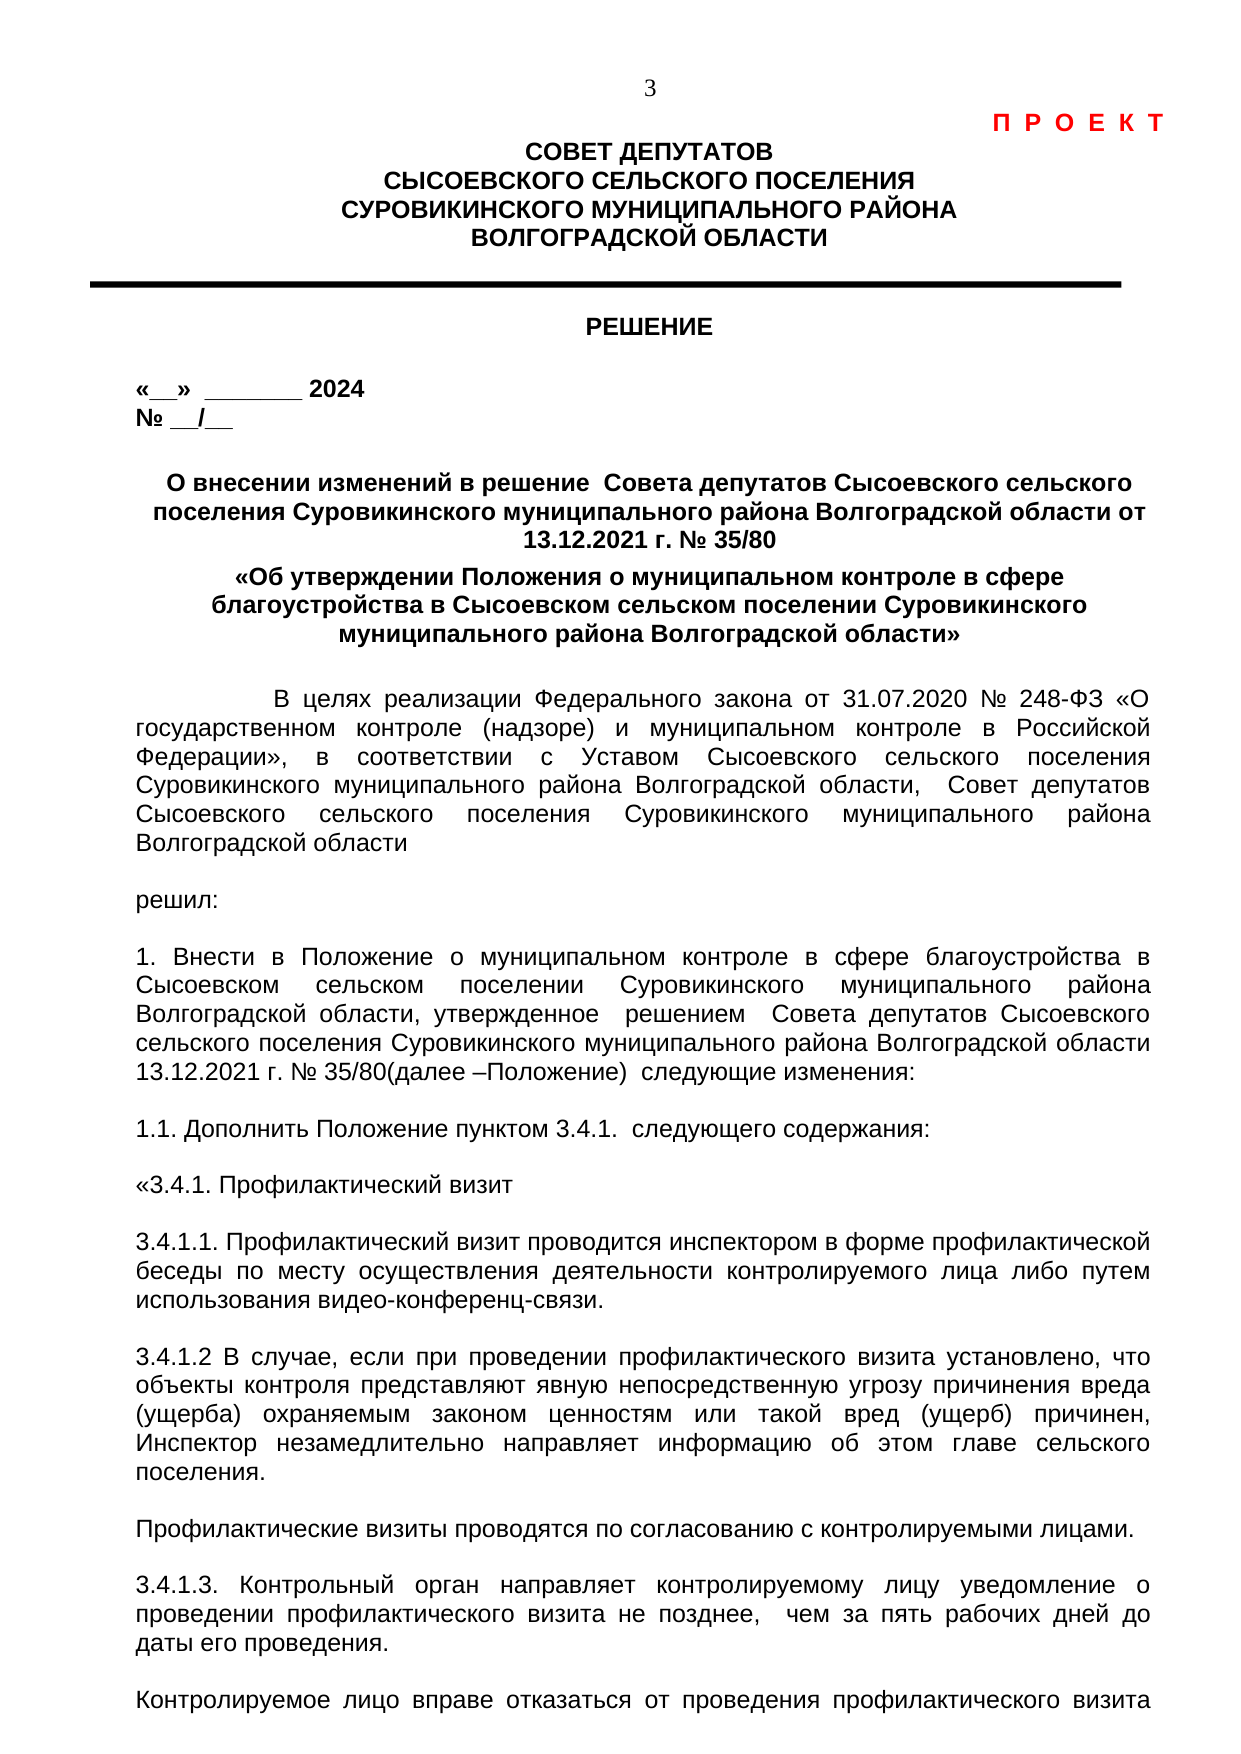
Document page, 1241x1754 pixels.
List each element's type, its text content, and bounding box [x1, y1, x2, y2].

text СОВЕТ ДЕПУТАТОВ [135, 137, 1163, 166]
text 3.4.1.3. Контрольный орган направляет контролируемому лицу уведомление о проведении профилактического визита не позднее, чем за пять рабочих дней до даты его проведения. [135, 1571, 1152, 1657]
text решил: [135, 885, 1152, 914]
text СЫСОЕВСКОГО СЕЛЬСКОГО ПОСЕЛЕНИЯ [135, 166, 1163, 194]
text 1. Внести в Положение о муниципальном контроле в сфере благоустройства в Сысоевском сельском поселении Суровикинского муниципального района Волгоградской области, утвержденное решением Совета депутатов Сысоевского сельского поселения Суровикинского муниципального района Волгоградской области 13.12.2021 г. № 35/80(далее –Положение) следующие изменения: [135, 942, 1152, 1086]
text 3.4.1.2 В случае, если при проведении профилактического визита установлено, что объекты контроля представляют явную непосредственную угрозу причинения вреда (ущерба) охраняемым законом ценностям или такой вред (ущерб) причинен, Инспектор незамедлительно направляет информацию об этом главе сельского поселения. [135, 1342, 1152, 1486]
text 1.1. Дополнить Положение пунктом 3.4.1. следующего содержания: [135, 1114, 1152, 1142]
text «Об утверждении Положения о муниципальном контроле в сфере благоустройства в Сысоевском сельском поселении Суровикинского муниципального района Волгоградской области» [136, 562, 1163, 648]
text РЕШЕНИЕ [135, 312, 1163, 341]
text П Р О Е К Т [135, 108, 1163, 137]
text Профилактические визиты проводятся по согласованию с контролируемыми лицами. [135, 1514, 1152, 1542]
text «3.4.1. Профилактический визит [135, 1171, 1152, 1199]
text В целях реализации Федерального закона от 31.07.2020 № 248-ФЗ «О государственном контроле (надзоре) и муниципальном контроле в Российской Федерации», в соответствии с Уставом Сысоевского сельского поселения Суровикинского муниципального района Волгоградской области, Совет депутатов Сысоевского сельского поселения Суровикинского муниципального района Волгоградской области [135, 684, 1152, 857]
text 3.4.1.1. Профилактический визит проводится инспектором в форме профилактической беседы по месту осуществления деятельности контролируемого лица либо путем использования видео-конференц-связи. [135, 1227, 1152, 1314]
text О внесении изменений в решение Совета депутатов Сысоевского сельского поселения Суровикинского муниципального района Волгоградской области от 13.12.2021 г. № 35/80 [136, 468, 1163, 554]
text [135, 1685, 1152, 1714]
text «__» _______ 2024 № __/__ [135, 374, 1163, 432]
text СУРОВИКИНСКОГО МУНИЦИПАЛЬНОГО РАЙОНА ВОЛГОГРАДСКОЙ ОБЛАСТИ [135, 194, 1163, 278]
